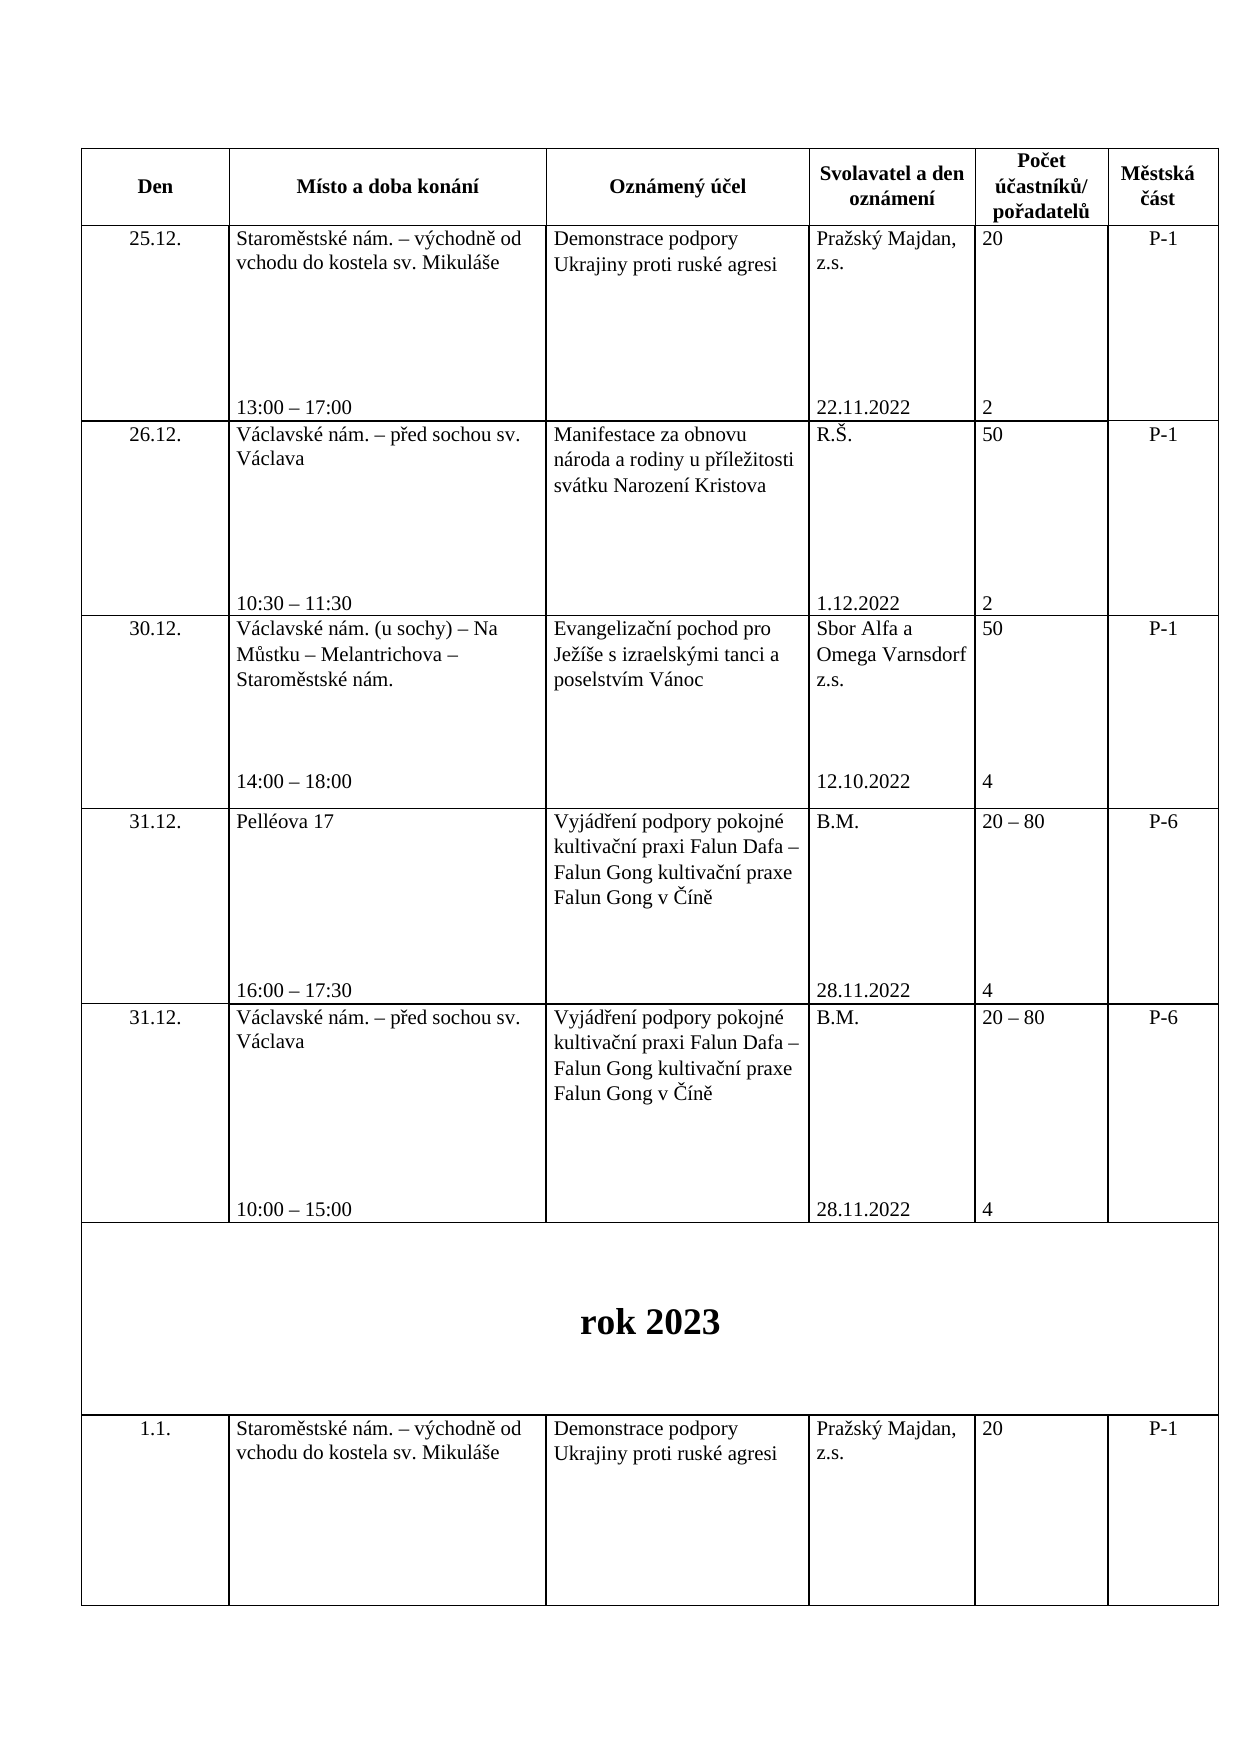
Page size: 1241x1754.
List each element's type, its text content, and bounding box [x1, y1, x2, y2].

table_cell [547, 1416, 808, 1605]
table_cell B.M. 28.11.2022 [810, 1005, 974, 1221]
table_cell P-6 [1109, 1005, 1218, 1221]
table_cell Václavské nám. – před sochou sv. Václava 10:00 – 15:00 [230, 1005, 545, 1221]
table_cell 1.1. [82, 1416, 228, 1605]
table_cell Václavské nám. – před sochou sv. Václava 10:30 – 11:30 [230, 422, 545, 614]
table_cell P-6 [1109, 809, 1218, 1003]
table_cell P-1 [1109, 226, 1218, 420]
table_cell 26.12. [82, 422, 228, 614]
table_cell P-1 [1109, 421, 1218, 614]
table_cell Sbor Alfa a Omega Varnsdorf z.s. 12.10.2022 [810, 616, 974, 807]
table_cell 30.12. [82, 616, 228, 807]
table_cell 20 – 80 4 [976, 1005, 1107, 1221]
table_cell 31.12. [82, 809, 228, 1003]
table_cell 50 2 [976, 422, 1107, 614]
table_header Oznámený účel [547, 149, 809, 225]
table_cell Václavské nám. (u sochy) – Na Můstku – Melantrichova – Staroměstské nám. 14:00 – 18:00 [230, 616, 545, 807]
table_header Místo a doba konání [230, 149, 546, 225]
table_cell 31.12. [82, 1004, 228, 1221]
table_cell P-1 [1109, 616, 1218, 807]
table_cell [230, 1416, 545, 1605]
table_cell Evangelizační pochod pro Ježíše s izraelskými tanci a poselstvím Vánoc [547, 616, 808, 807]
table_cell Pelléova 17 16:00 – 17:30 [230, 809, 545, 1003]
table_cell 50 4 [976, 616, 1107, 807]
table_cell Vyjádření podpory pokojné kultivační praxi Falun Dafa – Falun Gong kultivační praxe Falun Gong v Číně [547, 1005, 808, 1221]
table_cell Pražský Majdan, z.s. 22.11.2022 [810, 226, 974, 420]
table_header Městská část [1109, 149, 1218, 225]
table_cell 25.12. [82, 226, 228, 420]
table_cell Pražský Majdan, z.s. 22.11.2022 [810, 1416, 974, 1605]
table_header Počet účastníků/ pořadatelů [976, 149, 1108, 225]
table_cell 20 2 [976, 1416, 1107, 1605]
table_cell R.Š. 1.12.2022 [810, 422, 974, 614]
table_cell Vyjádření podpory pokojné kultivační praxi Falun Dafa – Falun Gong kultivační praxe Falun Gong v Číně [547, 809, 808, 1003]
table_cell Staroměstské nám. – východně od vchodu do kostela sv. Mikuláše 13:00 – 17:00 [230, 226, 545, 420]
table_cell P-1 [1109, 1416, 1218, 1605]
table_cell Manifestace za obnovu národa a rodiny u příležitosti svátku Narození Kristova [547, 422, 808, 614]
table_cell 20 2 [976, 226, 1107, 420]
table_cell Demonstrace podpory Ukrajiny proti ruské agresi [547, 226, 808, 420]
table_cell rok 2023 [82, 1223, 1218, 1414]
table_header Svolavatel a den oznámení [810, 149, 975, 225]
table_cell 20 – 80 4 [976, 809, 1107, 1003]
table_header Den [82, 149, 229, 225]
table_cell B.M. 28.11.2022 [810, 809, 974, 1003]
